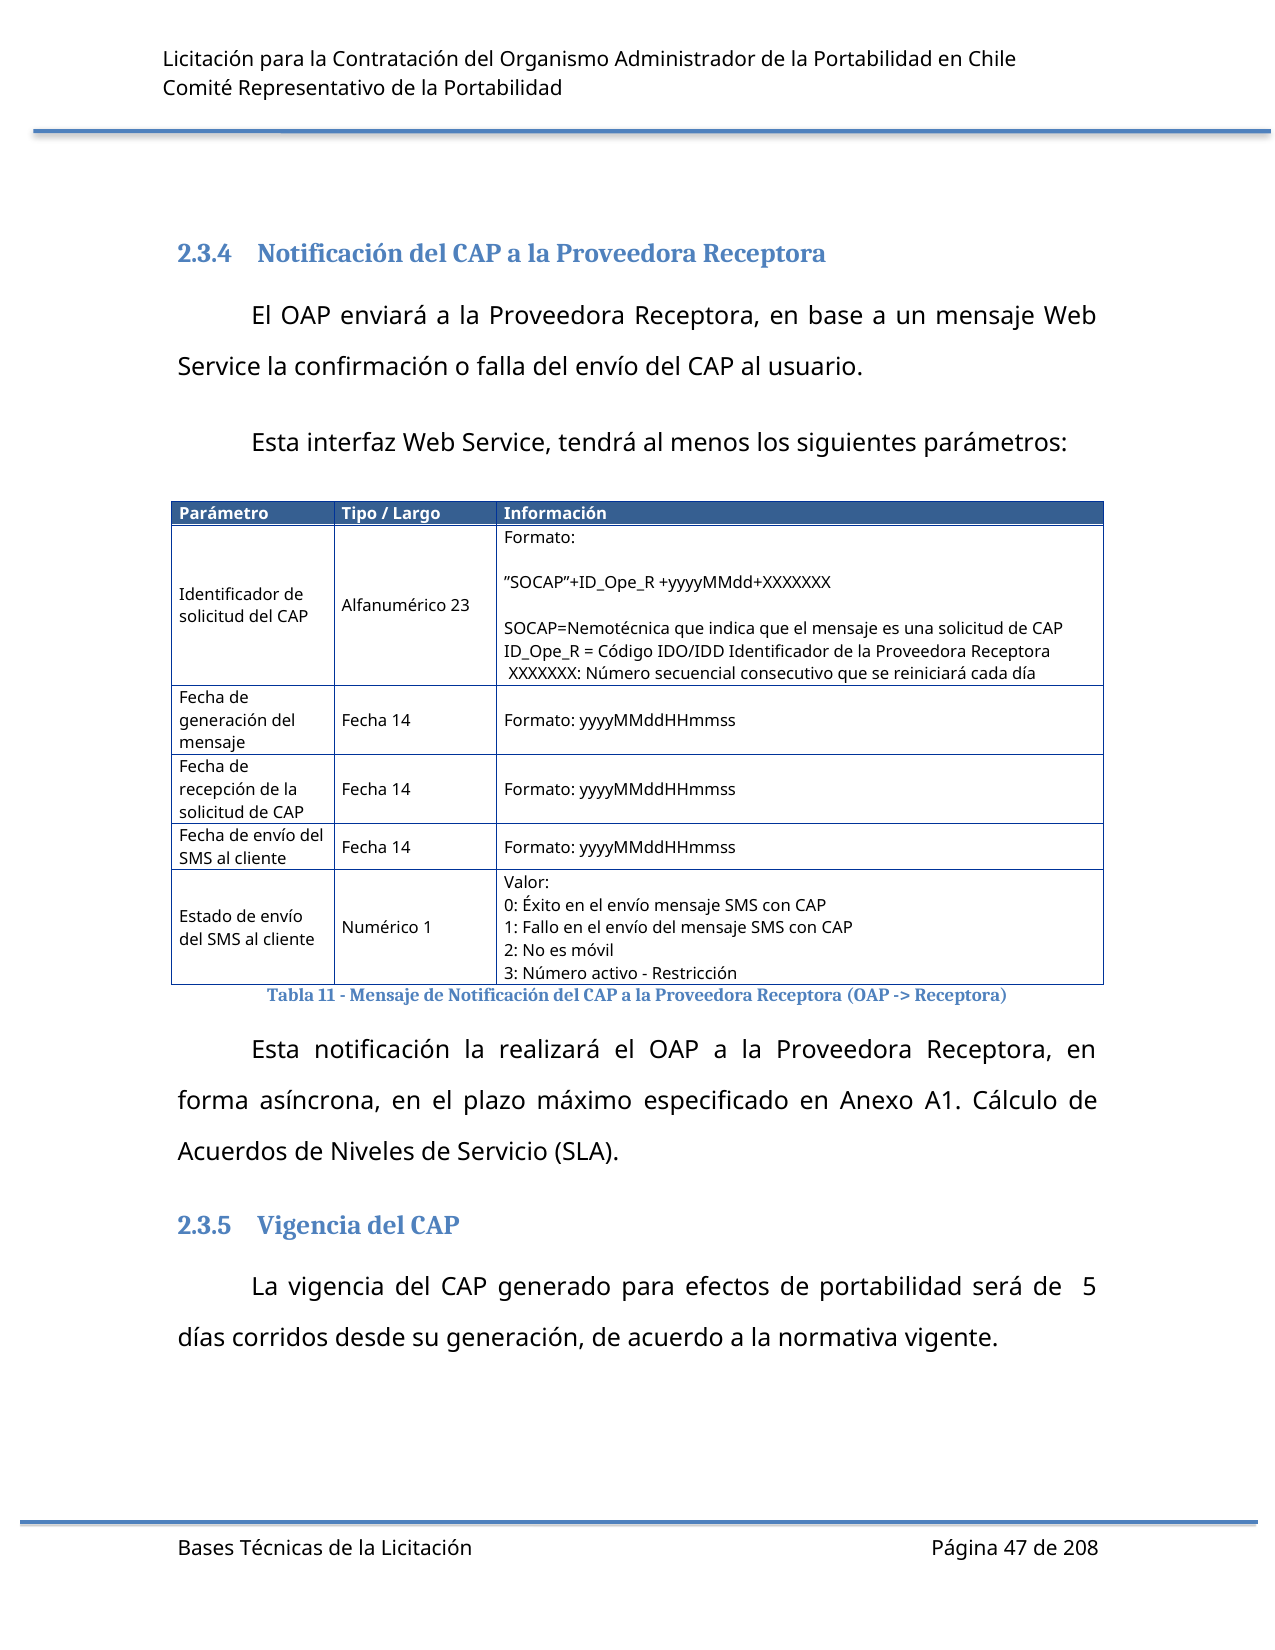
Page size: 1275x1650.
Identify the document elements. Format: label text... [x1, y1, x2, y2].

table_cell Fecha de generación del mensaje [172, 686, 334, 754]
table_cell Fecha 14 [335, 686, 496, 754]
subtitle Vigencia del CAP [177, 1210, 1098, 1241]
text El OAP enviará a la Proveedora Receptora, en base a un mensaje Web Service la confirmación o falla del envío del CAP al usuario. [177, 298, 1098, 383]
table_cell Identificador de solicitud del CAP [172, 526, 334, 684]
table_cell Formato: yyyyMMddHHmmss [497, 686, 1103, 754]
table_cell Fecha de recepción de la solicitud de CAP [172, 755, 334, 823]
table_header Tipo / Largo [335, 502, 496, 524]
table_cell Fecha de envío del SMS al cliente [172, 824, 334, 869]
subtitle Notificación del CAP a la Proveedora Receptora [177, 238, 1098, 270]
table_cell Formato: yyyyMMddHHmmss [497, 755, 1103, 823]
table_cell Valor: 0: Éxito en el envío mensaje SMS con CAP 1: Fallo en el envío del mensaje SMS con CAP 2: No es móvil 3: Número activo - Restricción [497, 870, 1103, 984]
text Tabla 11 - Mensaje de Notificación del CAP a la Proveedora Receptora (OAP -> Receptora) [177, 985, 1098, 1007]
table_cell Formato: ”SOCAP”+ID_Ope_R +yyyyMMdd+XXXXXXX SOCAP=Nemotécnica que indica que el mensaje es una solicitud de CAP ID_Ope_R = Código IDO/IDD Identificador de la Proveedora Receptora XXXXXXX: Número secuencial consecutivo que se reiniciará cada día [497, 526, 1103, 684]
text La vigencia del CAP generado para efectos de portabilidad será de 5 días corridos desde su generación, de acuerdo a la normativa vigente. [177, 1269, 1098, 1354]
text Esta notificación la realizará el OAP a la Proveedora Receptora, en forma asíncrona, en el plazo máximo especificado en Anexo A1. Cálculo de Acuerdos de Niveles de Servicio (SLA). [177, 1032, 1098, 1168]
table_cell Formato: yyyyMMddHHmmss [497, 824, 1103, 869]
table_cell Fecha 14 [335, 755, 496, 823]
table_cell Numérico 1 [335, 870, 496, 984]
text Esta interfaz Web Service, tendrá al menos los siguientes parámetros: [177, 425, 1098, 459]
table_cell Fecha 14 [335, 824, 496, 869]
table_cell Estado de envío del SMS al cliente [172, 870, 334, 984]
table_header Información [497, 502, 1103, 524]
table_cell Alfanumérico 23 [335, 526, 496, 684]
table_header Parámetro [172, 502, 334, 524]
